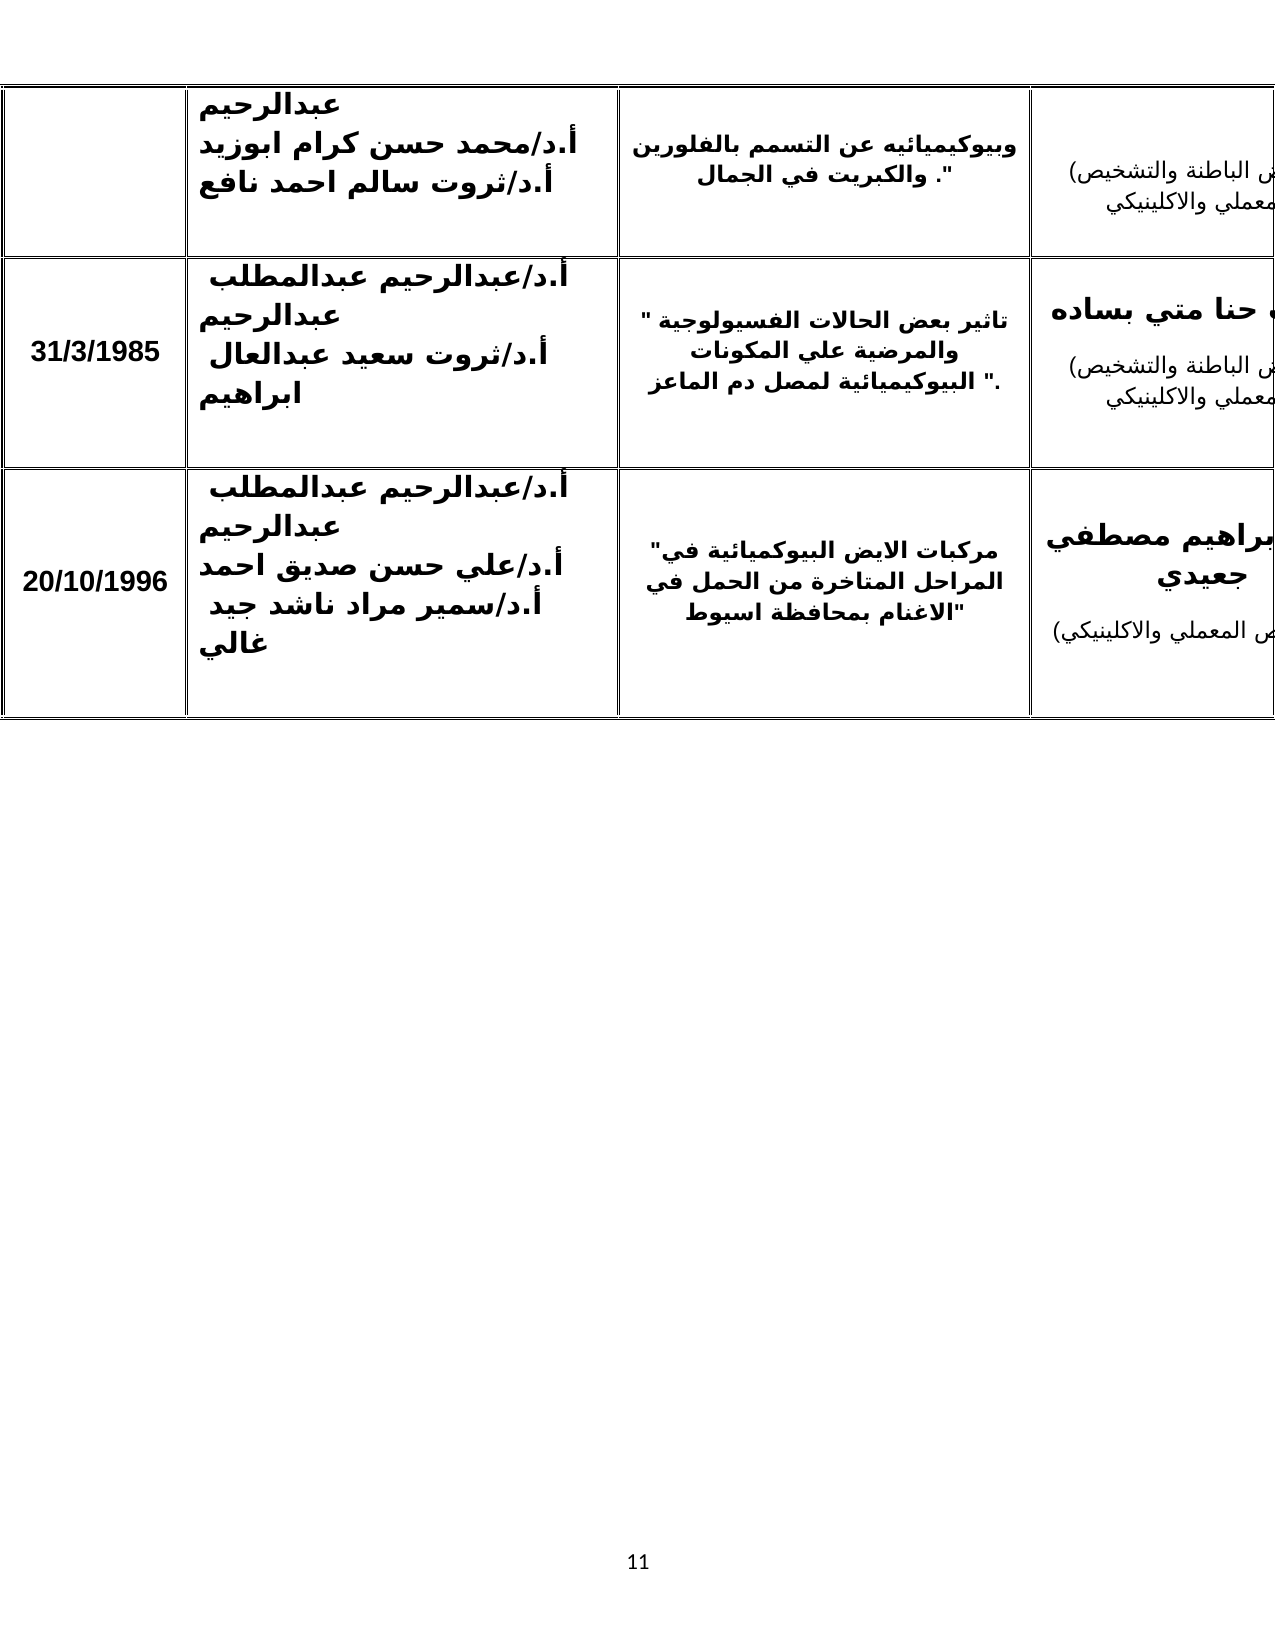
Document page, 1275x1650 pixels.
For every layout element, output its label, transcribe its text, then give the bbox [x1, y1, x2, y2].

table_cell " تاثير بعض الحالات الفسيولوجية والمرضية علي المكونات البيوكيميائية لمصل دم الماعز ". [620, 259, 1029, 467]
table_cell 29/10/1984 [4, 85, 187, 256]
table_cell 31/3/1985 [5, 259, 185, 467]
table_cell هدي ابراهيم مصطفي جعيدي (التشخيص المعملي والاكلينيكي) [1031, 470, 1275, 717]
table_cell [1031, 85, 1275, 256]
table_cell أ.د/عبدالرحيم عبدالمطلب عبدالرحيم أ.د/علي حسن صديق احمد أ.د/سمير مراد ناشد جيد غالي [187, 470, 618, 717]
table_cell مرفت حنا متي بساده (الامراض الباطنة والتشخيص المعملي والاكلينيكي) [1032, 259, 1273, 467]
table_cell أ.د/عبدالرحيم عبدالمطلب عبدالرحيم أ.د/ثروت سعيد عبدالعال ابراهيم [188, 259, 617, 467]
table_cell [187, 88, 618, 256]
table_cell 20/10/1996 [4, 467, 187, 717]
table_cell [618, 85, 1031, 256]
table_cell "مركبات الايض البيوكميائية في المراحل المتاخرة من الحمل في الاغنام بمحافظة اسيوط" [618, 467, 1031, 717]
